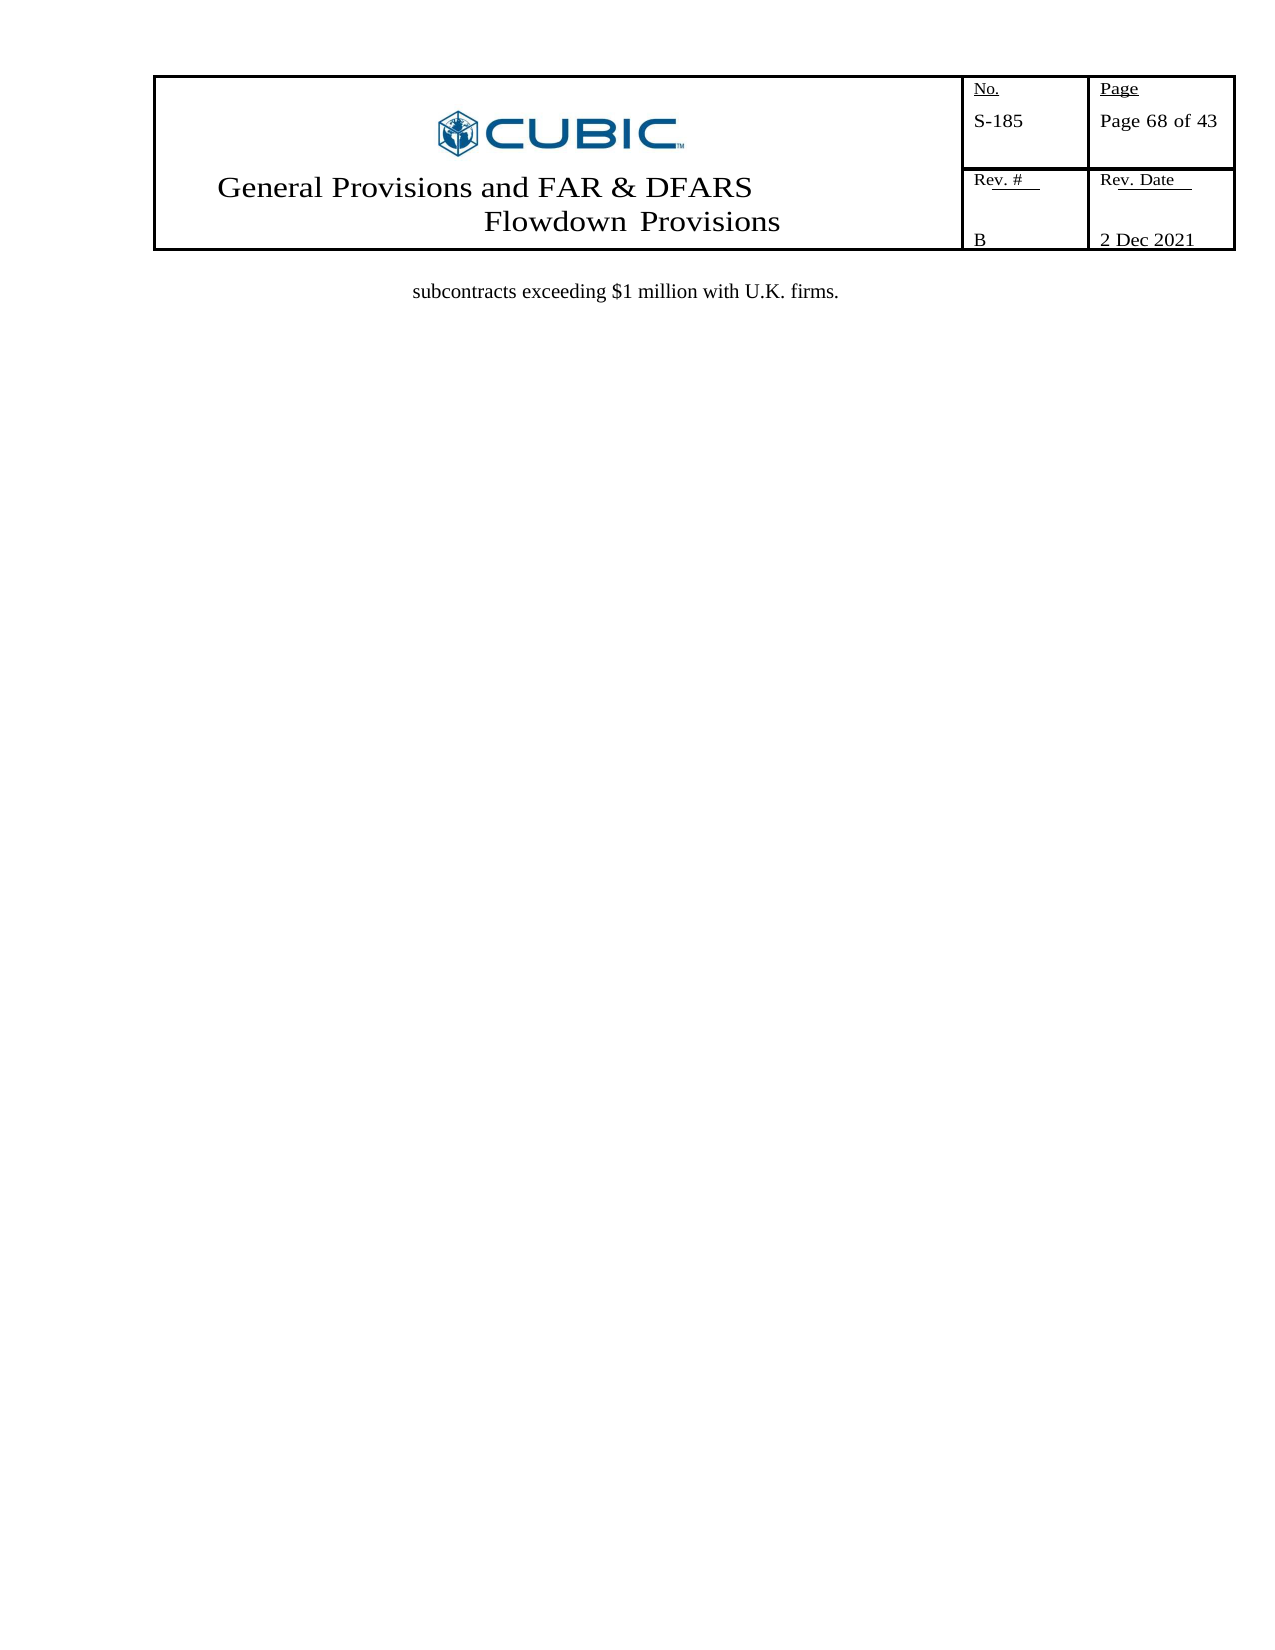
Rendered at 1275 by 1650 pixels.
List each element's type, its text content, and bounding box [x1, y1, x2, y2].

picture [422, 104, 694, 164]
